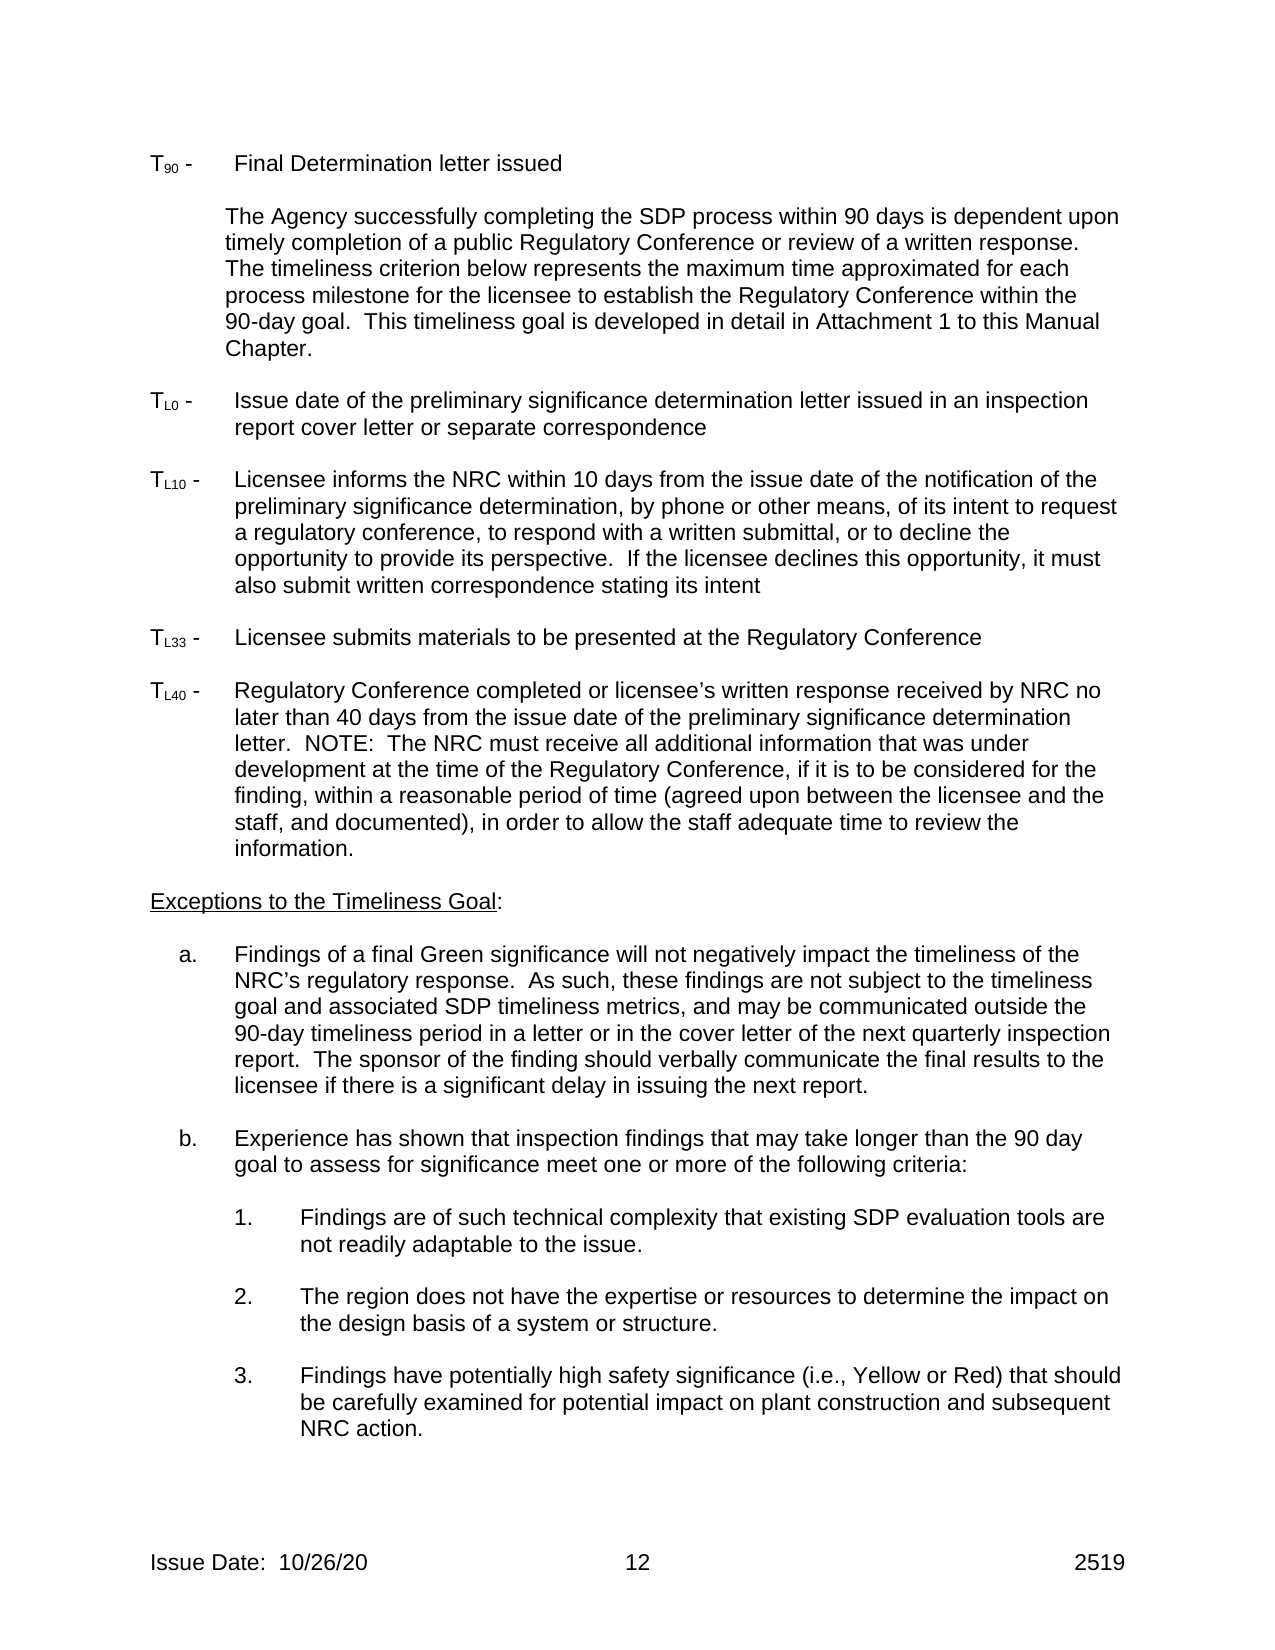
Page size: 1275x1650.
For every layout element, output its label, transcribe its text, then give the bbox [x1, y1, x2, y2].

text TL10 - Licensee informs the NRC within 10 days from the issue date of the notification of the preliminary significance determination, by phone or other means, of its intent to request a regulatory conference, to respond with a written submittal, or to decline the opportunity to provide its perspective. If the licensee declines this opportunity, it must also submit written correspondence stating its intent [150, 466, 1125, 598]
list Findings are of such technical complexity that existing SDP evaluation tools are not readily adaptable to the issue. [234, 1204, 1125, 1257]
list The region does not have the expertise or resources to determine the impact on the design basis of a system or structure. [234, 1283, 1125, 1336]
text The Agency successfully completing the SDP process within 90 days is dependent upon timely completion of a public Regulatory Conference or review of a written response. The timeliness criterion below represents the maximum time approximated for each process milestone for the licensee to establish the Regulatory Conference within the 90-day goal. This timeliness goal is developed in detail in Attachment 1 to this Manual Chapter. [225, 203, 1125, 361]
text T90 - Final Determination letter issued [150, 150, 1125, 176]
text Exceptions to the Timeliness Goal: [150, 888, 1125, 914]
text TL40 - Regulatory Conference completed or licensee’s written response received by NRC no later than 40 days from the issue date of the preliminary significance determination letter. NOTE: The NRC must receive all additional information that was under development at the time of the Regulatory Conference, if it is to be considered for the finding, within a reasonable period of time (agreed upon between the licensee and the staff, and documented), in order to allow the staff adequate time to review the information. [150, 677, 1125, 862]
list Findings have potentially high safety significance (i.e., Yellow or Red) that should be carefully examined for potential impact on plant construction and subsequent NRC action. [234, 1362, 1125, 1441]
text TL33 - Licensee submits materials to be presented at the Regulatory Conference [150, 624, 1125, 651]
list Findings of a final Green significance will not negatively impact the timeliness of the NRC’s regulatory response. As such, these findings are not subject to the timeliness goal and associated SDP timeliness metrics, and may be communicated outside the 90-day timeliness period in a letter or in the cover letter of the next quarterly inspection report. The sponsor of the finding should verbally communicate the final results to the licensee if there is a significant delay in issuing the next report. [178, 941, 1125, 1099]
text TL0 - Issue date of the preliminary significance determination letter issued in an inspection report cover letter or separate correspondence [150, 387, 1125, 440]
list Experience has shown that inspection findings that may take longer than the 90 day goal to assess for significance meet one or more of the following criteria: [178, 1125, 1125, 1178]
